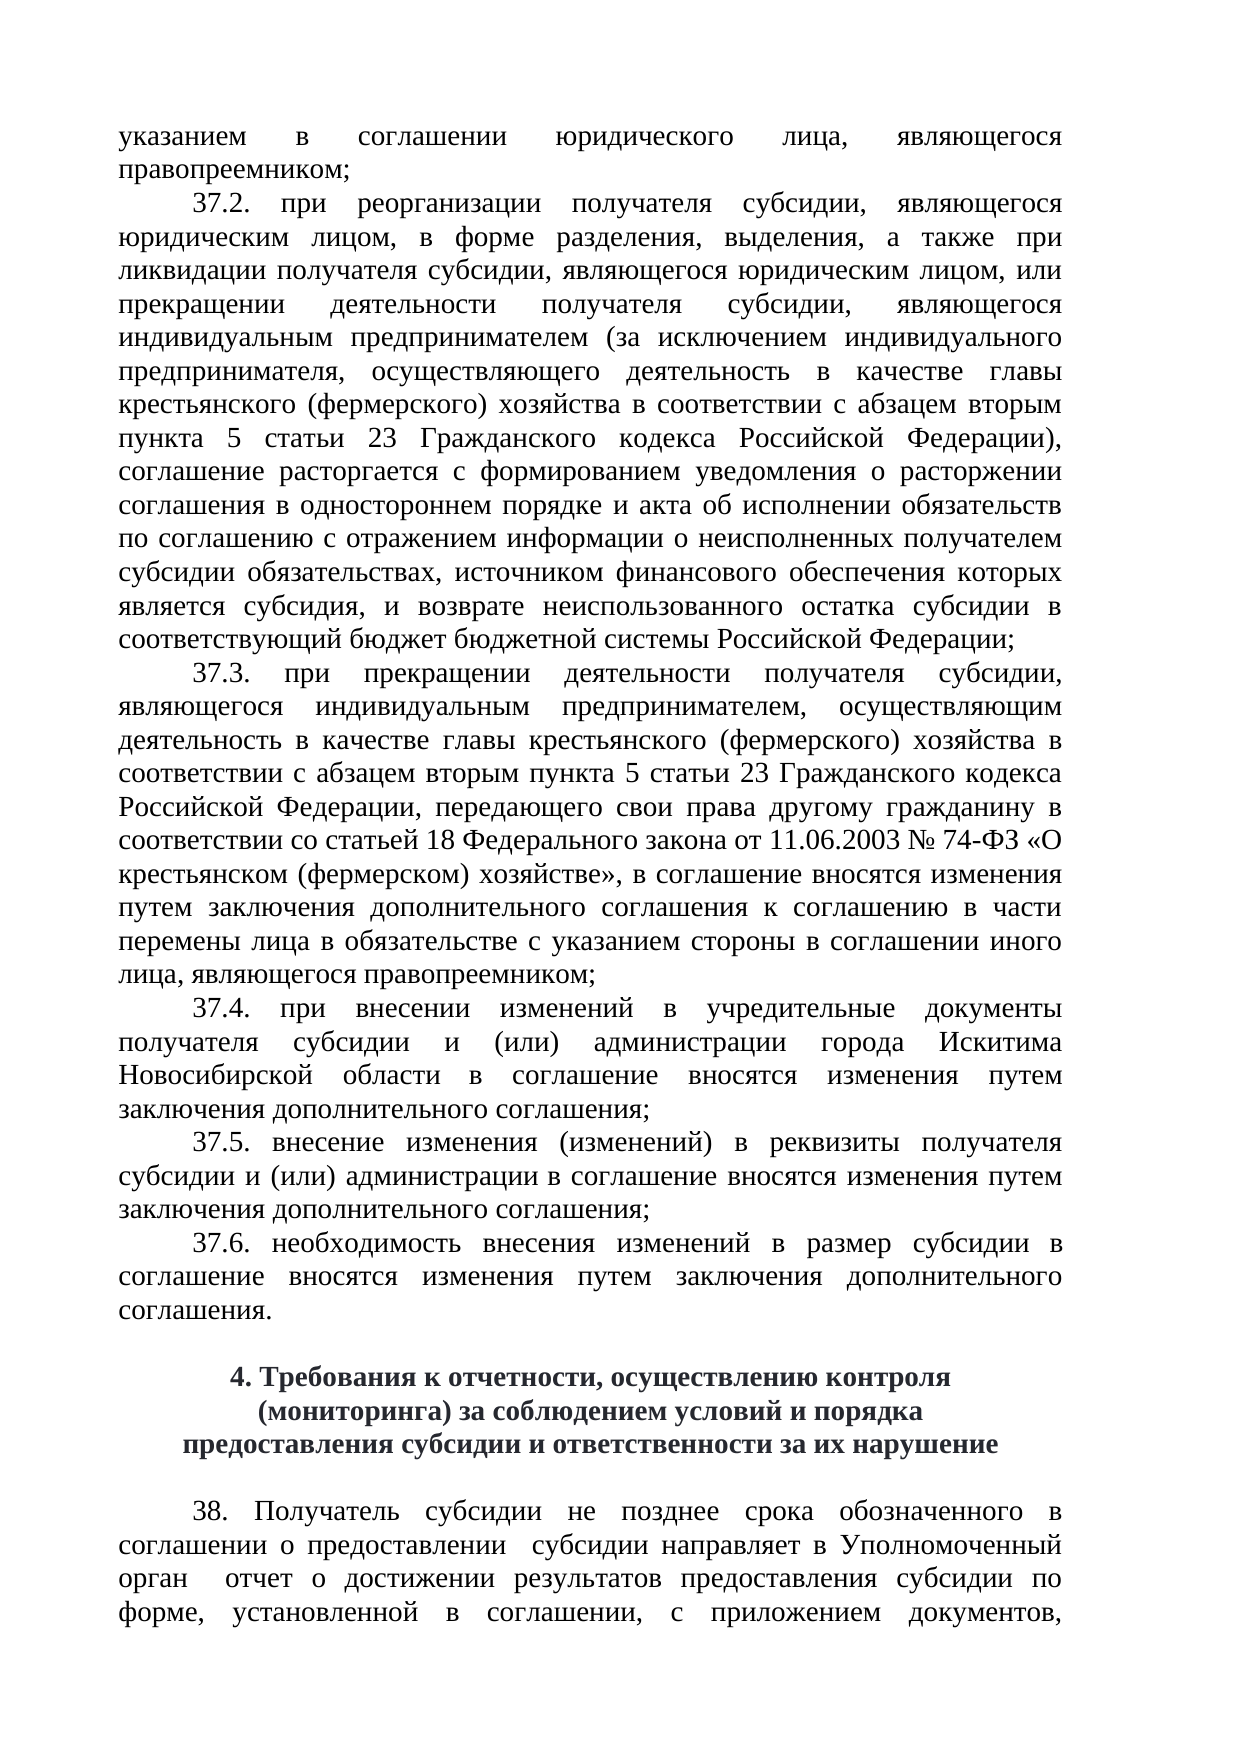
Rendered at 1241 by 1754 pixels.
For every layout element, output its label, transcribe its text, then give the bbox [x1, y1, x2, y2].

text 4. Требования к отчетности, осуществлению контроля [118, 1359, 1063, 1393]
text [118, 1493, 1063, 1627]
text 37.5. внесение изменения (изменений) в реквизиты получателя субсидии и (или) администрации в соглашение вносятся изменения путем заключения дополнительного соглашения; [118, 1124, 1063, 1225]
text 37.4. при внесении изменений в учредительные документы получателя субсидии и (или) администрации города Искитима Новосибирской области в соглашение вносятся изменения путем заключения дополнительного соглашения; [118, 990, 1063, 1124]
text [118, 118, 1063, 185]
text (мониторинга) за соблюдением условий и порядка [118, 1393, 1063, 1426]
text предоставления субсидии и ответственности за их нарушение [118, 1426, 1063, 1460]
text 37.2. при реорганизации получателя субсидии, являющегося юридическим лицом, в форме разделения, выделения, а также при ликвидации получателя субсидии, являющегося юридическим лицом, или прекращении деятельности получателя субсидии, являющегося индивидуальным предпринимателем (за исключением индивидуального предпринимателя, осуществляющего деятельность в качестве главы крестьянского (фермерского) хозяйства в соответствии с абзацем вторым пункта 5 статьи 23 Гражданского кодекса Российской Федерации), соглашение расторгается с формированием уведомления о расторжении соглашения в одностороннем порядке и акта об исполнении обязательств по соглашению с отражением информации о неисполненных получателем субсидии обязательствах, источником финансового обеспечения которых является субсидия, и возврате неиспользованного остатка субсидии в соответствующий бюджет бюджетной системы Российской Федерации; [118, 185, 1063, 655]
text 37.3. при прекращении деятельности получателя субсидии, являющегося индивидуальным предпринимателем, осуществляющим деятельность в качестве главы крестьянского (фермерского) хозяйства в соответствии с абзацем вторым пункта 5 статьи 23 Гражданского кодекса Российской Федерации, передающего свои права другому гражданину в соответствии со статьей 18 Федерального закона от 11.06.2003 № 74-ФЗ «О крестьянском (фермерском) хозяйстве», в соглашение вносятся изменения путем заключения дополнительного соглашения к соглашению в части перемены лица в обязательстве с указанием стороны в соглашении иного лица, являющегося правопреемником; [118, 655, 1063, 990]
text 37.6. необходимость внесения изменений в размер субсидии в соглашение вносятся изменения путем заключения дополнительного соглашения. [118, 1225, 1063, 1326]
